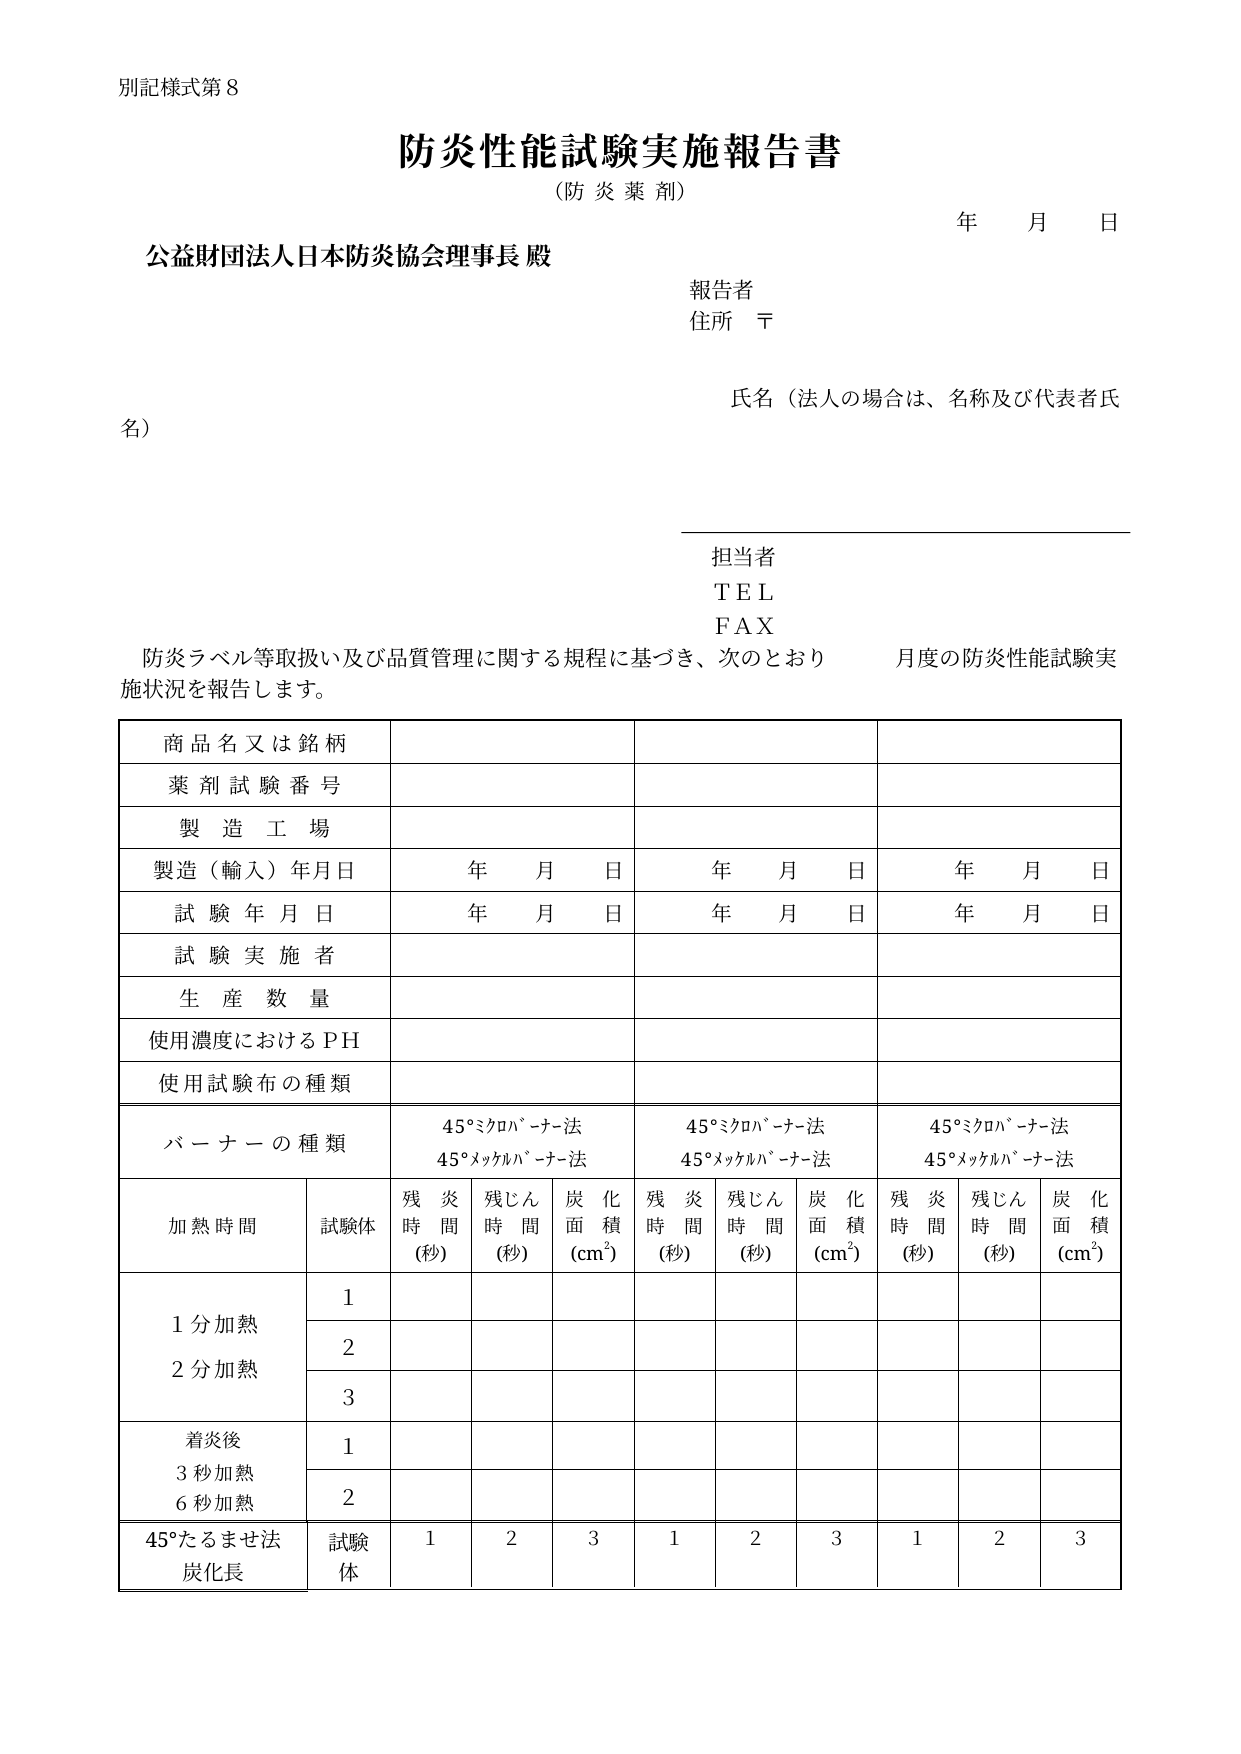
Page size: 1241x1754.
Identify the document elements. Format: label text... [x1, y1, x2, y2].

table_cell [472, 1371, 552, 1421]
table_cell [635, 807, 877, 848]
table_cell １ [390, 1523, 471, 1589]
table_cell 年 月 日 [878, 849, 1120, 891]
table_cell [878, 934, 1120, 976]
table_cell 炭 化 面 積 (cm2) [553, 1179, 634, 1272]
table_cell [797, 1321, 877, 1370]
table_cell 試験体 [307, 1179, 390, 1272]
table_cell ３ [553, 1523, 634, 1589]
table_cell [391, 1422, 471, 1469]
table_cell [553, 1422, 634, 1469]
table_cell ３ [1040, 1523, 1120, 1589]
table_cell [959, 1422, 1040, 1469]
table_cell ２ [715, 1523, 796, 1589]
table_cell [553, 1470, 634, 1520]
table_cell [635, 1371, 715, 1421]
table_cell [391, 764, 634, 806]
table_cell 使用試験布の種類 [120, 1062, 390, 1103]
table_cell [878, 807, 1120, 848]
table_cell 残 炎 時 間 (秒) [878, 1179, 958, 1272]
text 住所 〒 [120, 304, 1036, 336]
table_cell [472, 1422, 552, 1469]
table_cell [472, 1470, 552, 1520]
table_cell [635, 1273, 715, 1320]
table_cell 着炎後 ３秒加熱 ６秒加熱 [120, 1422, 306, 1520]
table_cell [635, 1422, 715, 1469]
table_cell 45°ﾐｸﾛﾊﾞｰﾅｰ法 45°ﾒｯｹﾙﾊﾞｰﾅｰ法 [878, 1106, 1120, 1178]
table_cell 試験年月日 [120, 892, 390, 933]
table_cell [878, 1470, 958, 1520]
table_cell [716, 1470, 796, 1520]
table_cell [959, 1273, 1040, 1320]
table_cell １ [307, 1422, 390, 1469]
table_header [635, 721, 877, 763]
table_cell [716, 1422, 796, 1469]
table_cell １ [634, 1523, 715, 1589]
table_header [878, 721, 1120, 763]
table_cell [391, 1470, 471, 1520]
table_cell 年 月 日 [391, 892, 634, 933]
table_cell [1041, 1273, 1120, 1320]
table_cell [635, 934, 877, 976]
table_cell １ [307, 1273, 390, 1320]
table_cell [635, 1321, 715, 1370]
table_cell [472, 1321, 552, 1370]
table_cell [716, 1273, 796, 1320]
table_cell 試験体 [308, 1523, 390, 1589]
table_cell [878, 1422, 958, 1469]
table_cell [878, 977, 1120, 1018]
table_cell １分加熱 ２分加熱 [120, 1273, 306, 1421]
text 防炎ラベル等取扱い及び品質管理に関する規程に基づき、次のとおり 月度の防炎性能試験実施状況を報告します。 [120, 641, 1120, 704]
table_cell [635, 1470, 715, 1520]
table_cell [391, 934, 634, 976]
table_cell ２ [307, 1321, 390, 1370]
table_cell [716, 1321, 796, 1370]
table_cell 45°たるませ法 炭化長 [120, 1523, 307, 1589]
table_cell 製造工場 [120, 807, 390, 848]
table_cell 残 炎 時 間 (秒) [391, 1179, 471, 1272]
table_cell [959, 1371, 1040, 1421]
table_cell 年 月 日 [635, 892, 877, 933]
text 公益財団法人日本防炎協会理事長 殿 [120, 237, 1120, 273]
table_cell [878, 764, 1120, 806]
table_cell [391, 1371, 471, 1421]
table_cell [635, 764, 877, 806]
table_cell 残 炎 時 間 (秒) [635, 1179, 715, 1272]
table_cell ３ [307, 1371, 390, 1421]
table_cell [391, 807, 634, 848]
table_cell 生産数量 [120, 977, 390, 1018]
table_cell 薬剤試験番号 [120, 764, 390, 806]
table_cell [553, 1321, 634, 1370]
table_cell [1041, 1321, 1120, 1370]
table_cell 45°ﾐｸﾛﾊﾞｰﾅｰ法 45°ﾒｯｹﾙﾊﾞｰﾅｰ法 [635, 1106, 877, 1178]
text （防炎薬剤） [120, 176, 1120, 206]
text 氏名（法人の場合は、名称及び代表者氏名） [120, 381, 1120, 442]
table_header 商品名又は銘柄 [120, 721, 390, 763]
table_cell [1041, 1470, 1120, 1520]
table_cell 年 月 日 [878, 892, 1120, 933]
table_cell バーナーの種類 [120, 1106, 390, 1178]
table_cell [391, 1321, 471, 1370]
table_cell [878, 1019, 1120, 1061]
table_cell [797, 1422, 877, 1469]
table_cell １ [878, 1523, 958, 1589]
table_cell [635, 1062, 877, 1103]
table_cell 残じん 時 間 (秒) [472, 1179, 552, 1272]
table_cell 炭 化 面 積 (cm2) [1041, 1179, 1120, 1272]
table_cell [635, 1019, 877, 1061]
table_cell [553, 1371, 634, 1421]
table_cell [959, 1470, 1040, 1520]
text 防炎性能試験実施報告書 [120, 122, 1120, 176]
table_cell ２ [307, 1470, 390, 1520]
table_cell 試験実施者 [120, 934, 390, 976]
table_cell [391, 1019, 634, 1061]
table_cell 加熱時間 [120, 1179, 306, 1272]
table_cell [797, 1273, 877, 1320]
table_cell 残じん 時 間 (秒) [959, 1179, 1040, 1272]
table_cell [797, 1371, 877, 1421]
text 報告者 [120, 273, 1036, 304]
text 年 月 日 [120, 206, 1120, 237]
text 担当者 [120, 541, 1120, 572]
table_cell ３ [796, 1523, 877, 1589]
table_cell [716, 1371, 796, 1421]
table_cell ２ [959, 1523, 1040, 1589]
table_cell [391, 1062, 634, 1103]
table_cell [1041, 1422, 1120, 1469]
table_cell [635, 977, 877, 1018]
table_cell [878, 1273, 958, 1320]
table_cell 45°ﾐｸﾛﾊﾞｰﾅｰ法 45°ﾒｯｹﾙﾊﾞｰﾅｰ法 [391, 1106, 634, 1178]
table_cell 炭 化 面 積 (cm2) [797, 1179, 877, 1272]
table_cell [391, 977, 634, 1018]
table_cell [878, 1062, 1120, 1103]
table_cell 年 月 日 [391, 849, 634, 891]
table_cell ２ [471, 1523, 553, 1589]
table_cell [472, 1273, 552, 1320]
table_cell [391, 1273, 471, 1320]
table_cell [878, 1371, 958, 1421]
text ＦＡＸ [120, 609, 1120, 641]
table_cell [797, 1470, 877, 1520]
table_cell [878, 1321, 958, 1370]
table_cell [553, 1273, 634, 1320]
table_header [391, 721, 634, 763]
table_cell 残じん 時 間 (秒) [716, 1179, 796, 1272]
table_cell 製造（輸入）年月日 [120, 849, 390, 891]
text ＴＥＬ [120, 575, 1120, 606]
table_cell 使用濃度におけるＰＨ [120, 1019, 390, 1061]
table_cell 年 月 日 [635, 849, 877, 891]
table_cell [959, 1321, 1040, 1370]
table_cell [1041, 1371, 1120, 1421]
